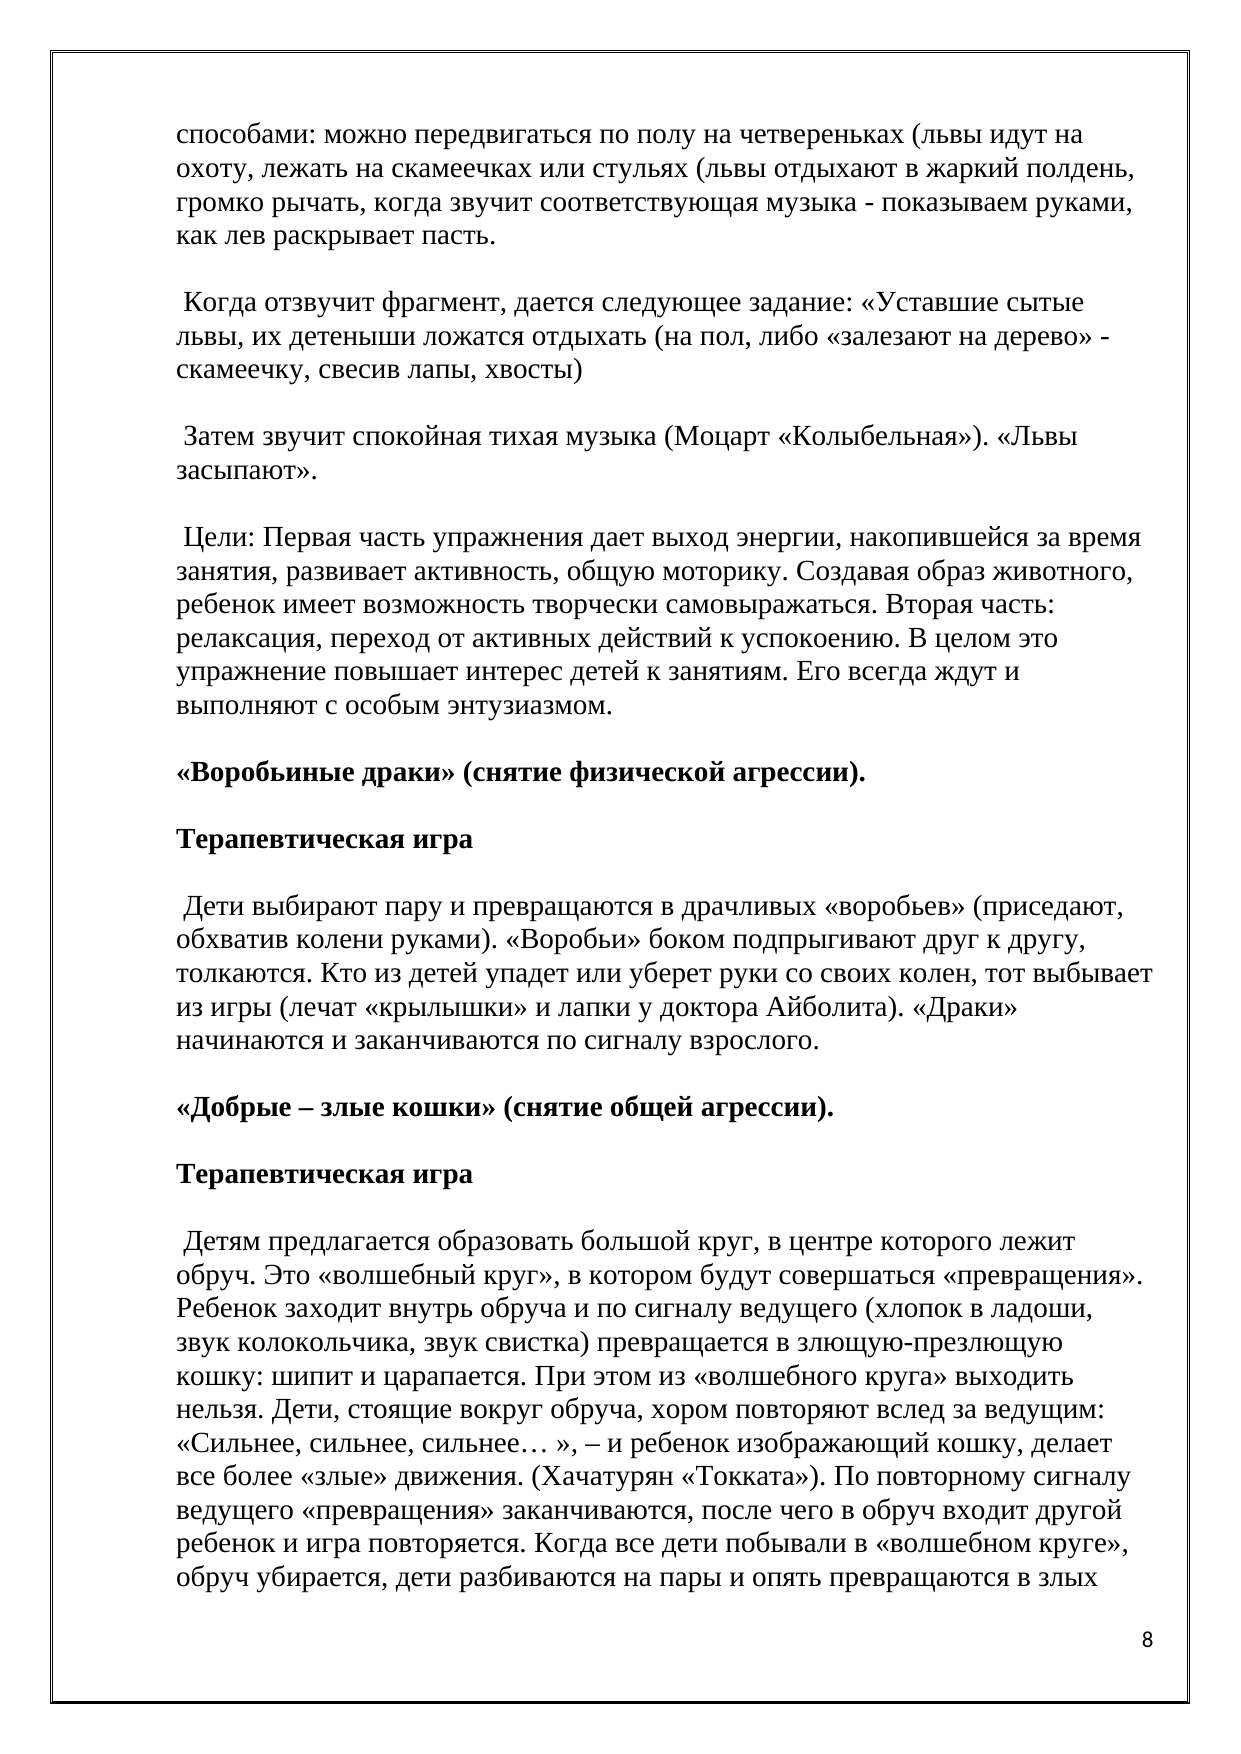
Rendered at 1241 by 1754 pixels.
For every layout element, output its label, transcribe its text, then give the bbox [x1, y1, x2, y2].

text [176, 1223, 1153, 1592]
text Дети выбирают пару и превращаются в драчливых «воробьев» (приседают, обхватив колени руками). «Воробьи» боком подпрыгивают друг к другу, толкаются. Кто из детей упадет или уберет руки со своих колен, тот выбывает из игры (лечат «крылышки» и лапки у доктора Айболита). «Драки» начинаются и заканчиваются по сигналу взрослого. [176, 888, 1153, 1056]
text «Воробьиные драки» (снятие физической агрессии). [176, 754, 1153, 787]
text Когда отзвучит фрагмент, дается следующее задание: «Уставшие сытые львы, их детеныши ложатся отдыхать (на пол, либо «залезают на дерево» - скамеечку, свесив лапы, хвосты) [176, 284, 1153, 385]
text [176, 117, 1153, 251]
text Затем звучит спокойная тихая музыка (Моцарт «Колыбельная»). «Львы засыпают». [176, 418, 1153, 486]
text Цели: Первая часть упражнения дает выход энергии, накопившейся за время занятия, развивает активность, общую моторику. Создавая образ животного, ребенок имеет возможность творчески самовыражаться. Вторая часть: релаксация, переход от активных действий к успокоению. В целом это упражнение повышает интерес детей к занятиям. Его всегда ждут и выполняют с особым энтузиазмом. [176, 519, 1153, 720]
text Терапевтическая игра [176, 821, 1153, 854]
text Терапевтическая игра [176, 1156, 1153, 1190]
text «Добрые – злые кошки» (снятие общей агрессии). [176, 1089, 1153, 1123]
